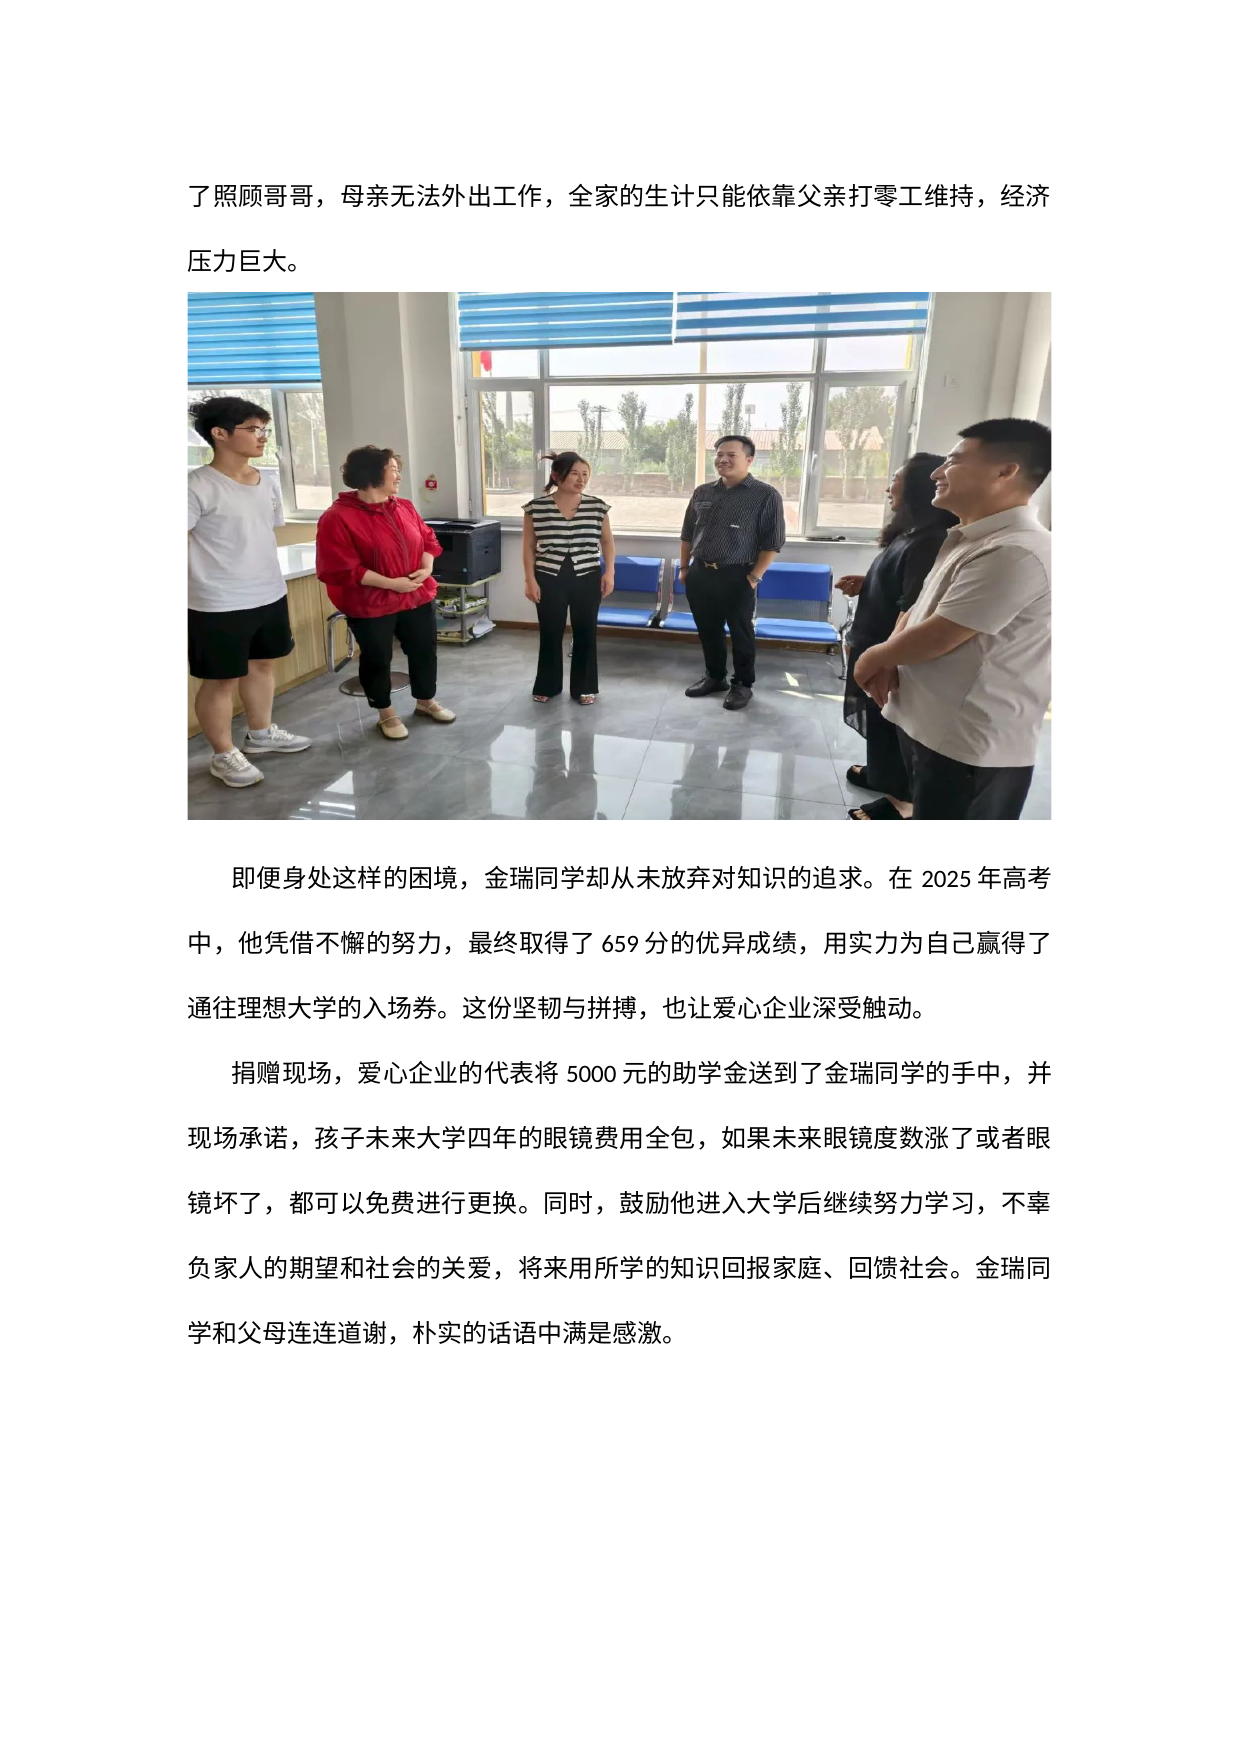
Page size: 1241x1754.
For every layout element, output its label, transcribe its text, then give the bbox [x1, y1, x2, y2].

text 即便身处这样的困境，金瑞同学却从未放弃对知识的追求。在2025年高考中，他凭借不懈的努力，最终取得了659分的优异成绩，用实力为自己赢得了通往理想大学的入场券。这份坚韧与拼搏，也让爱心企业深受触动。 [187, 844, 1053, 1039]
text 捐赠现场，爱心企业的代表将5000元的助学金送到了金瑞同学的手中，并现场承诺，孩子未来大学四年的眼镜费用全包，如果未来眼镜度数涨了或者眼镜坏了，都可以免费进行更换。同时，鼓励他进入大学后继续努力学习，不辜负家人的期望和社会的关爱，将来用所学的知识回报家庭、回馈社会。金瑞同学和父母连连道谢，朴实的话语中满是感激。 [187, 1039, 1053, 1364]
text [187, 162, 1053, 292]
picture [187, 292, 1052, 820]
